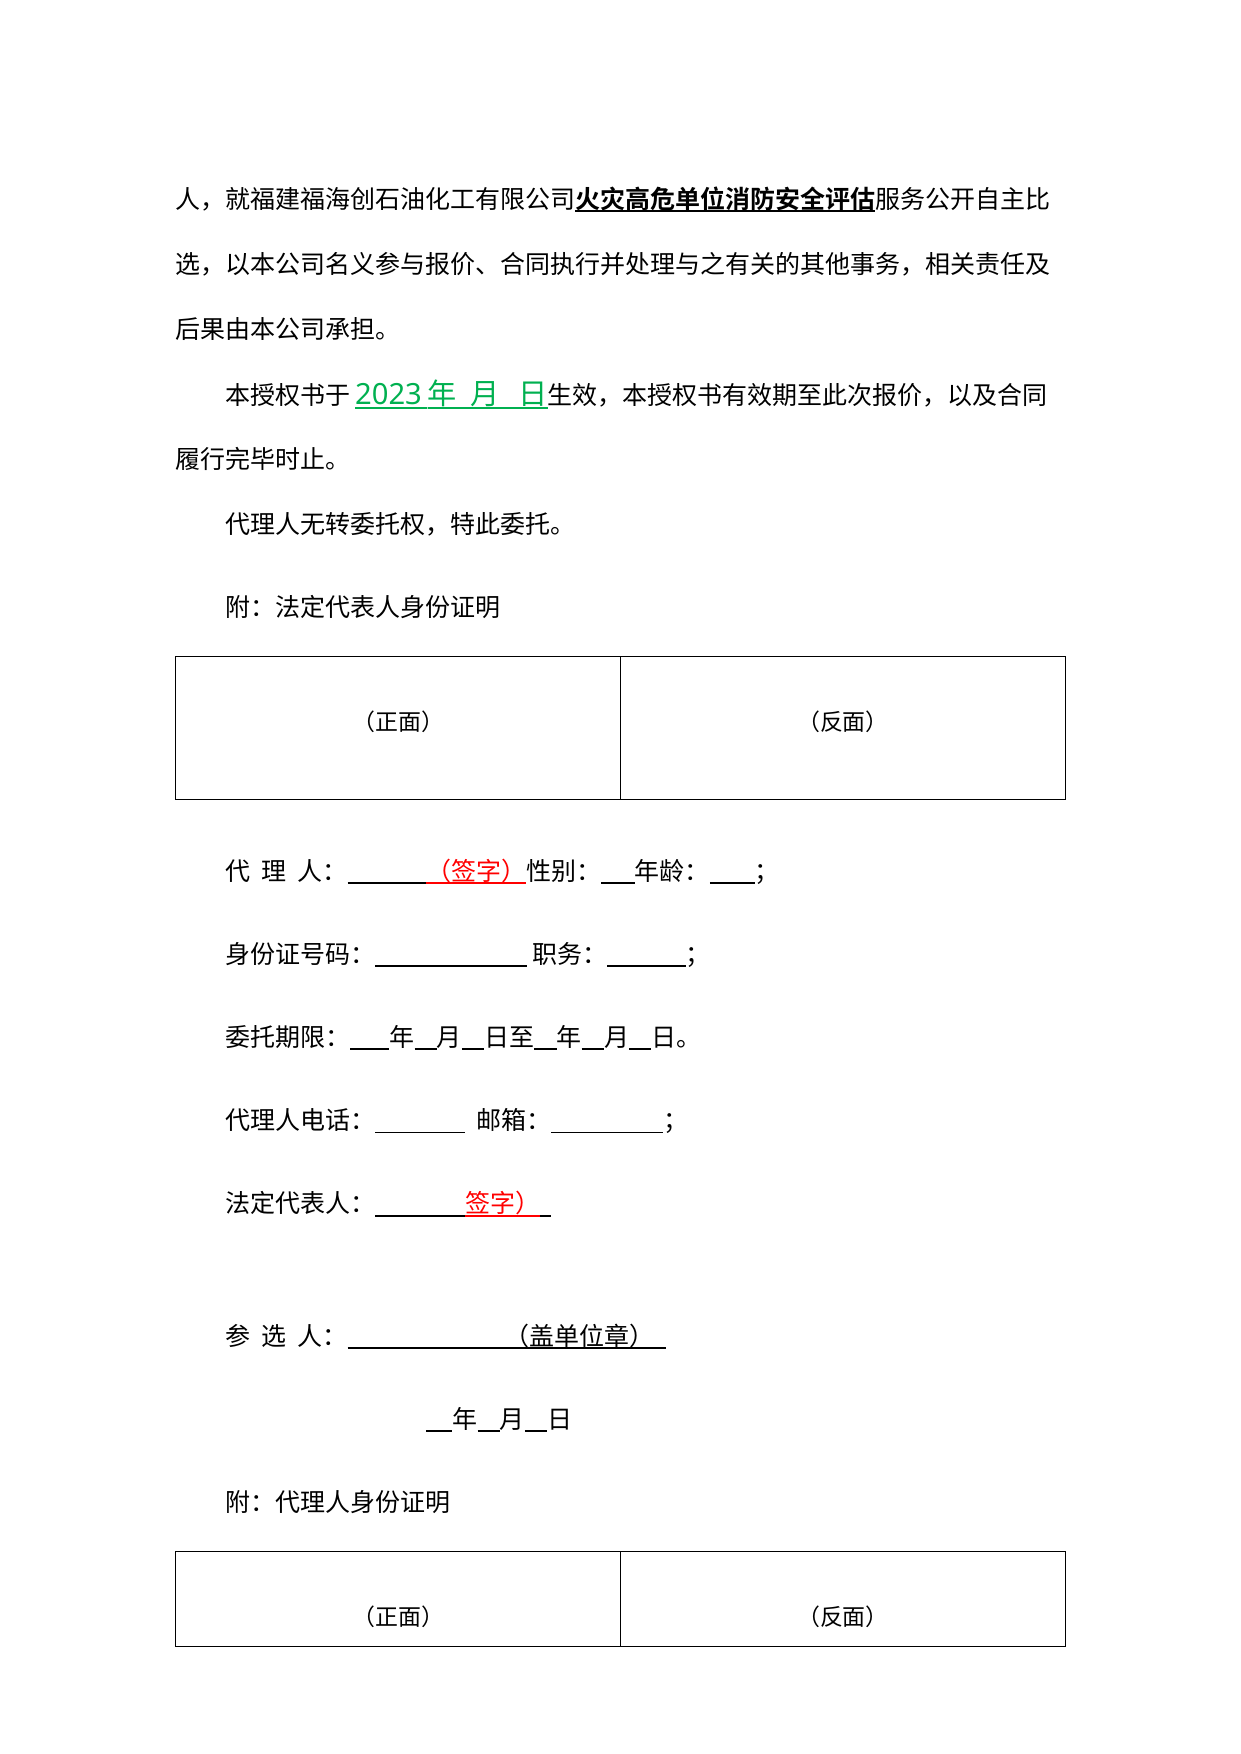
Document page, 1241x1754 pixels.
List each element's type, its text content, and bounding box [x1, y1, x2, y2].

text 法定代表人： 签字） [175, 1169, 1065, 1234]
text 附：代理人身份证明 [175, 1468, 1065, 1533]
text 代理人电话： 邮箱： ； [175, 1086, 1065, 1151]
text 年 月 日 [175, 1385, 1065, 1450]
text 附：法定代表人身份证明 [175, 573, 1065, 638]
text 代 理 人： （签字）性别： 年龄： ； [175, 837, 1065, 902]
table_header （正面） [176, 1552, 620, 1646]
text 代理人无转委托权，特此委托。 [175, 490, 1065, 555]
table_header （反面） [621, 1552, 1065, 1646]
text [175, 165, 1065, 360]
text 参 选 人： （盖单位章） [175, 1302, 1065, 1367]
text 委托期限： 年 月 日至 年 月 日。 [175, 1003, 1065, 1068]
text 身份证号码： 职务： ； [175, 920, 1065, 985]
text 本授权书于2023年 月 日生效，本授权书有效期至此次报价，以及合同履行完毕时止。 [175, 360, 1065, 490]
table_header （反面） [621, 657, 1065, 799]
table_header （正面） [176, 657, 620, 799]
